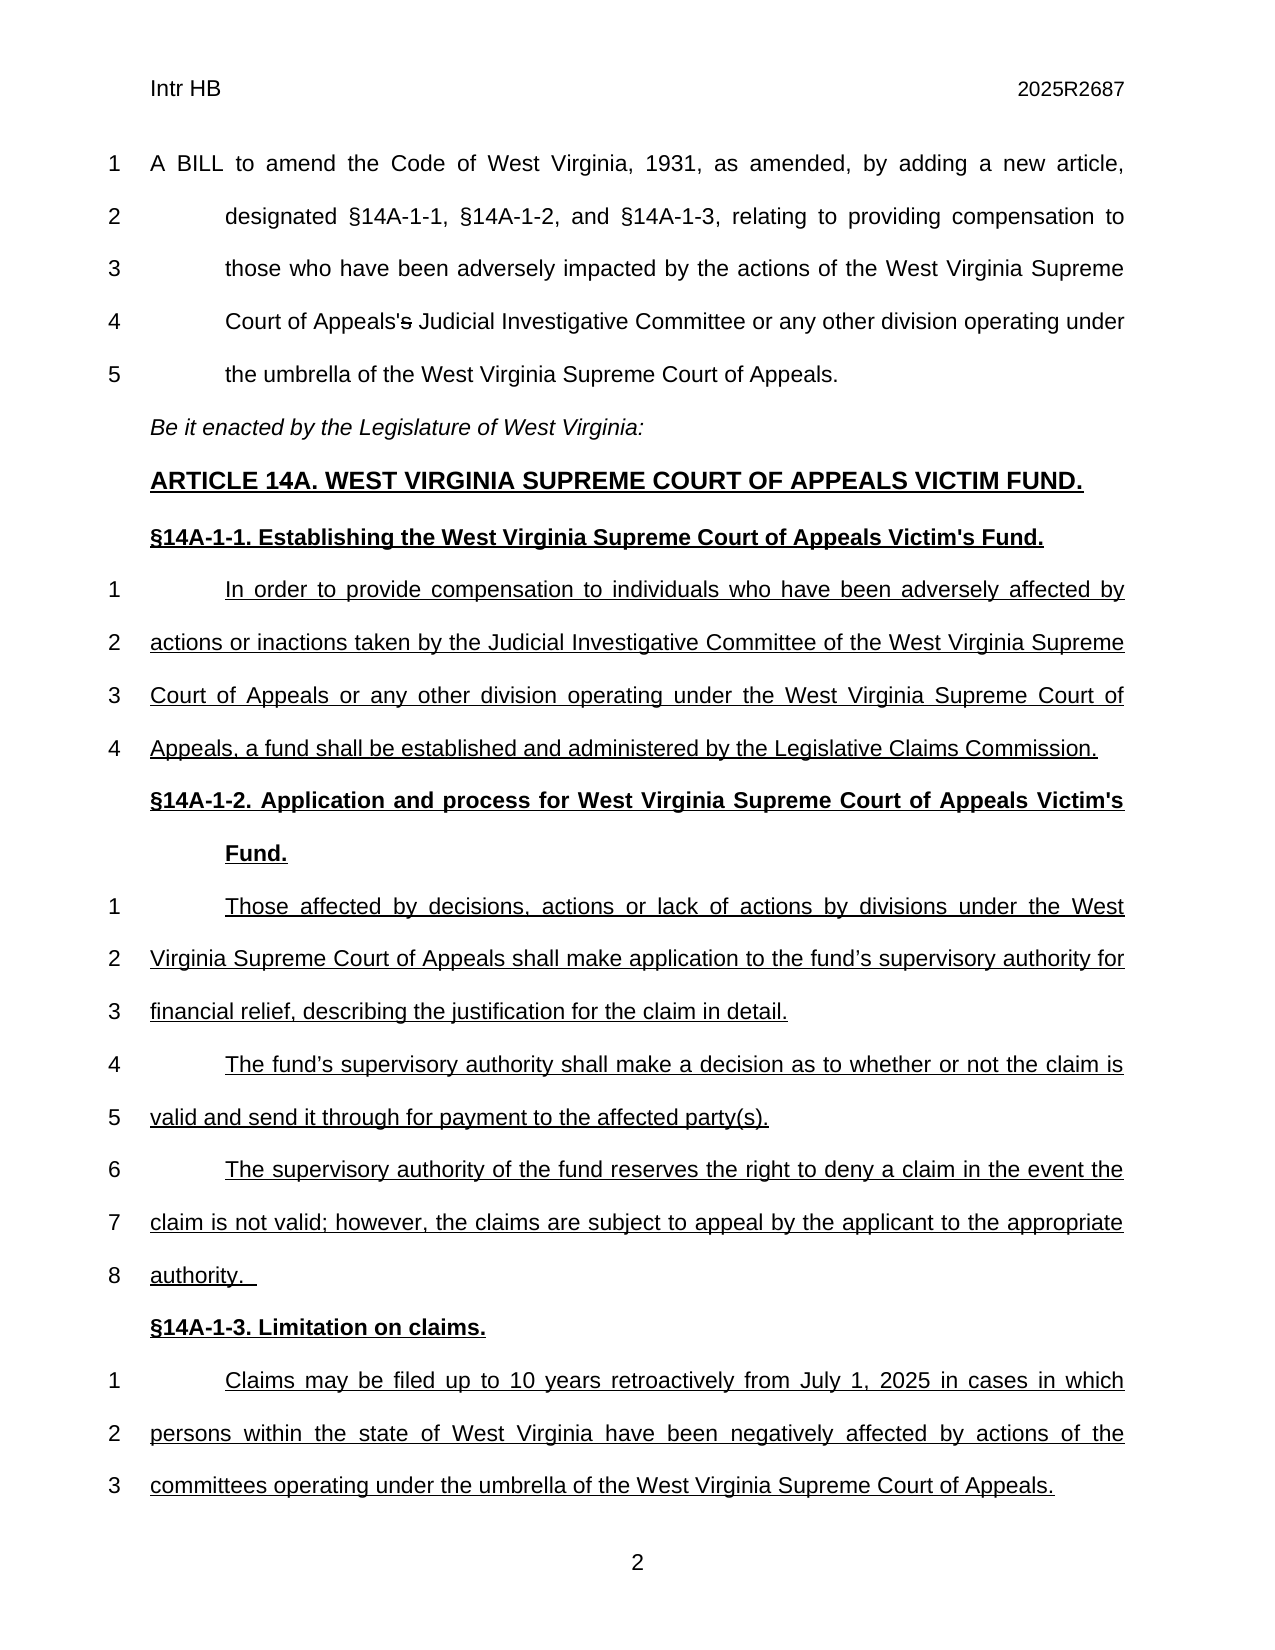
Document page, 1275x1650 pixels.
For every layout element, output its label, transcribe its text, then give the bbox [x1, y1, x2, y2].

text The supervisory authority of the fund reserves the right to deny a claim in the event the claim is not valid; however, the claims are subject to appeal by the applicant to the appropriate authority. [150, 1156, 1125, 1288]
title A BILL to amend the Code of West Virginia, 1931, as amended, by adding a new article, designated §14A-1-1, §14A-1-2, and §14A-1-3, relating to providing compensation to those who have been adversely impacted by the actions of the West Virginia Supreme Court of Appeals's Judicial Investigative Committee or any other division operating under the umbrella of the West Virginia Supreme Court of Appeals. [150, 150, 1125, 387]
text Those affected by decisions, actions or lack of actions by divisions under the West Virginia Supreme Court of Appeals shall make application to the fund’s supervisory authority for financial relief, describing the justification for the claim in detail. [150, 969, 1125, 1024]
text The fund’s supervisory authority shall make a decision as to whether or not the claim is valid and send it through for payment to the affected party(s). [150, 1051, 1125, 1130]
text In order to provide compensation to individuals who have been adversely affected by actions or inactions taken by the Judicial Investigative Committee of the West Virginia Supreme Court of Appeals or any other division operating under the West Virginia Supreme Court of Appeals, a fund shall be established and administered by the Legislative Claims Commission. [150, 576, 1125, 652]
subtitle §14A-1-3. Limitation on claims. [150, 1314, 1125, 1341]
text Be it enacted by the Legislature of West Virginia: [150, 413, 1125, 440]
text Claims may be filed up to 10 years retroactively from July 1, 2025 in cases in which persons within the state of West Virginia have been negatively affected by actions of the committees operating under the umbrella of the West Virginia Supreme Court of Appeals. [150, 1367, 1125, 1443]
subtitle §14A-1-1. Establishing the West Virginia Supreme Court of Appeals Victim's Fund. [150, 524, 1125, 550]
text Claims may be filed up to 10 years retroactively from July 1, 2025 in cases in which persons within the state of West Virginia have been negatively affected by actions of the committees operating under the umbrella of the West Virginia Supreme Court of Appeals. [150, 1444, 1125, 1499]
text Those affected by decisions, actions or lack of actions by divisions under the West Virginia Supreme Court of Appeals shall make application to the fund’s supervisory authority for financial relief, describing the justification for the claim in detail. [150, 893, 1125, 968]
subtitle §14A-1-2. Application and process for West Virginia Supreme Court of Appeals Victim's Fund. [150, 811, 1125, 866]
subtitle Article 14A. west virginia supreme court of appeals victim fund. [150, 466, 1125, 495]
text In order to provide compensation to individuals who have been adversely affected by actions or inactions taken by the Judicial Investigative Committee of the West Virginia Supreme Court of Appeals or any other division operating under the West Virginia Supreme Court of Appeals, a fund shall be established and administered by the Legislative Claims Commission. [150, 653, 1125, 761]
subtitle §14A-1-2. Application and process for West Virginia Supreme Court of Appeals Victim's Fund. [150, 787, 1125, 810]
